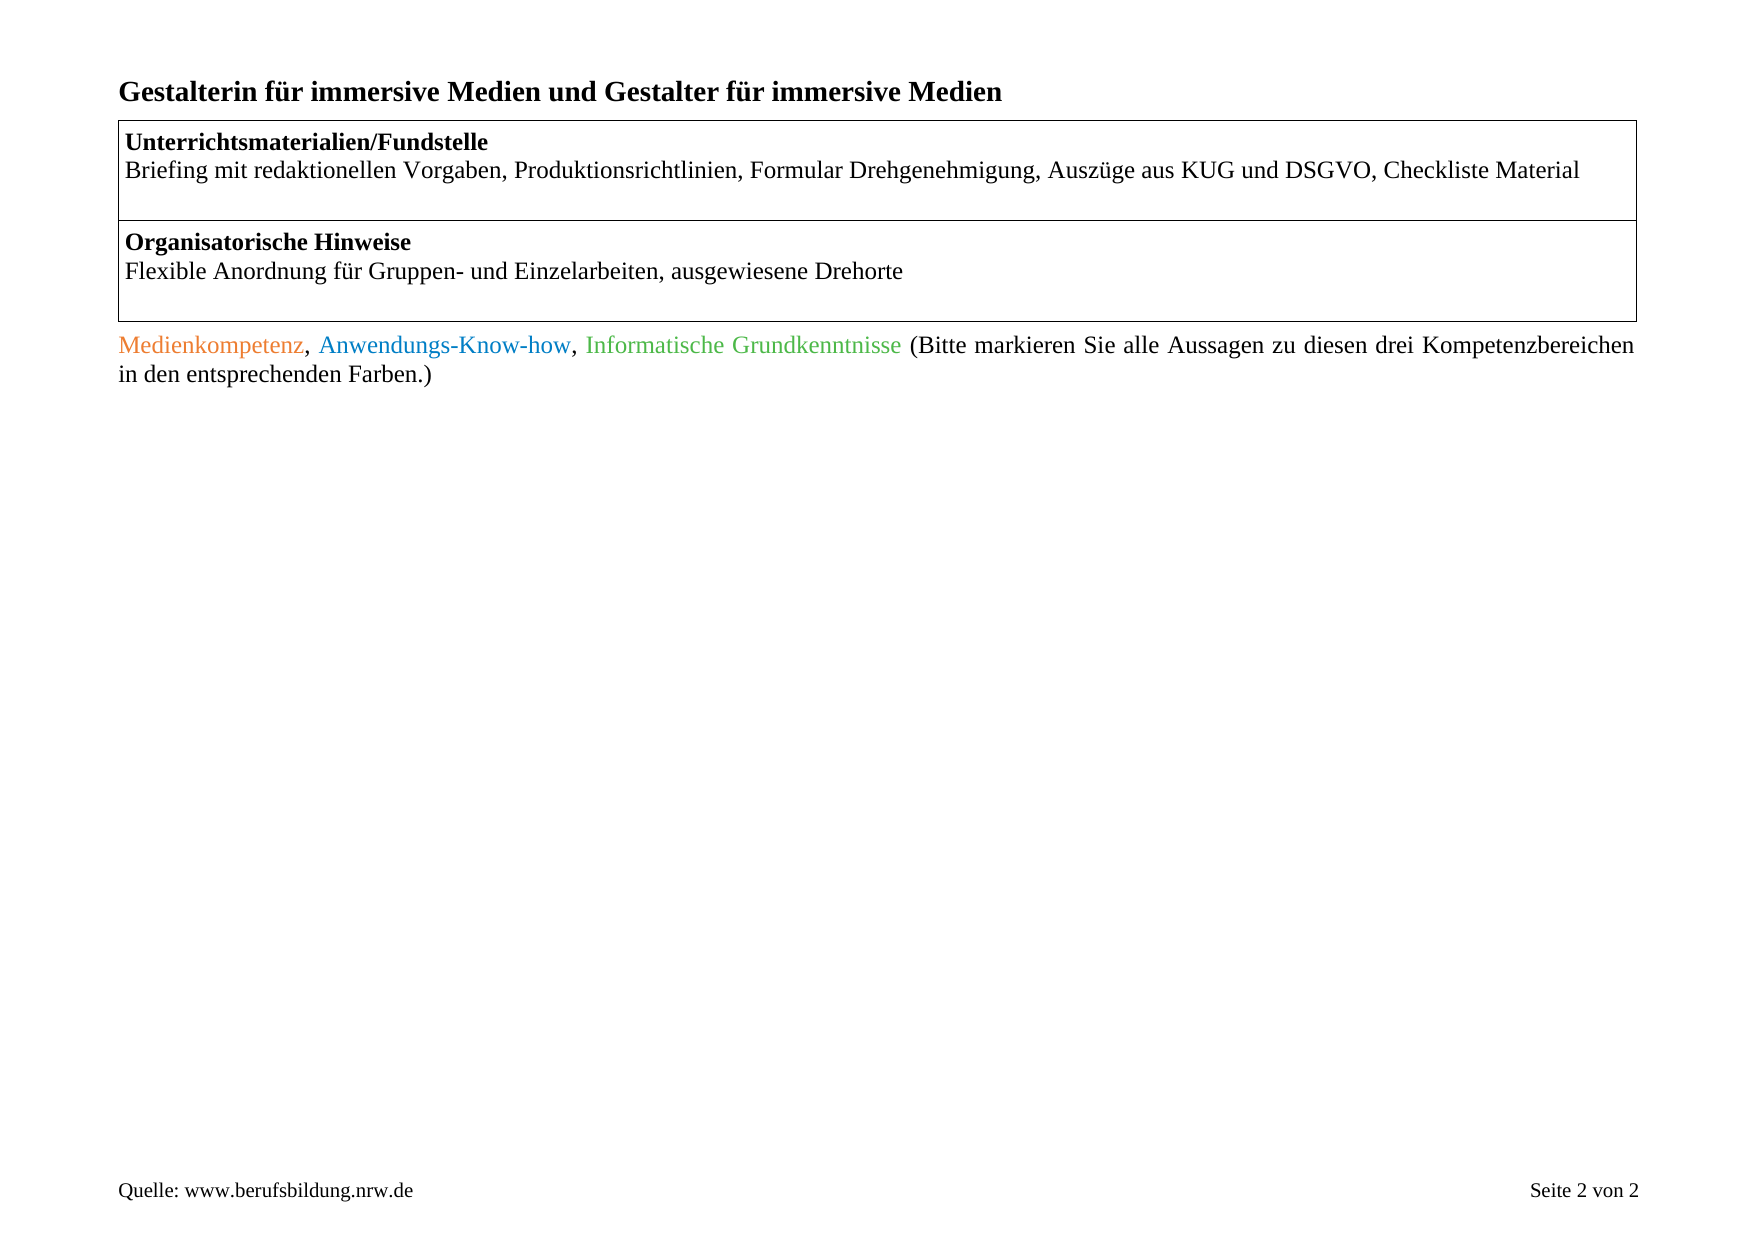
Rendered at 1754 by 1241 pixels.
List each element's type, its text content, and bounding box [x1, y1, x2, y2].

table_cell Unterrichtsmaterialien/Fundstelle Briefing mit redaktionellen Vorgaben, Produktionsrichtlinien, Formular Drehgenehmigung, Auszüge aus KUG und DSGVO, Checkliste Material [119, 121, 1636, 220]
text Medienkompetenz, Anwendungs-Know-how, Informatische Grundkenntnisse (Bitte markieren Sie alle Aussagen zu diesen drei Kompetenzbereichen in den entsprechenden Farben.) [118, 330, 1636, 388]
table_cell Organisatorische Hinweise Flexible Anordnung für Gruppen- und Einzelarbeiten, ausgewiesene Drehorte [119, 221, 1636, 321]
